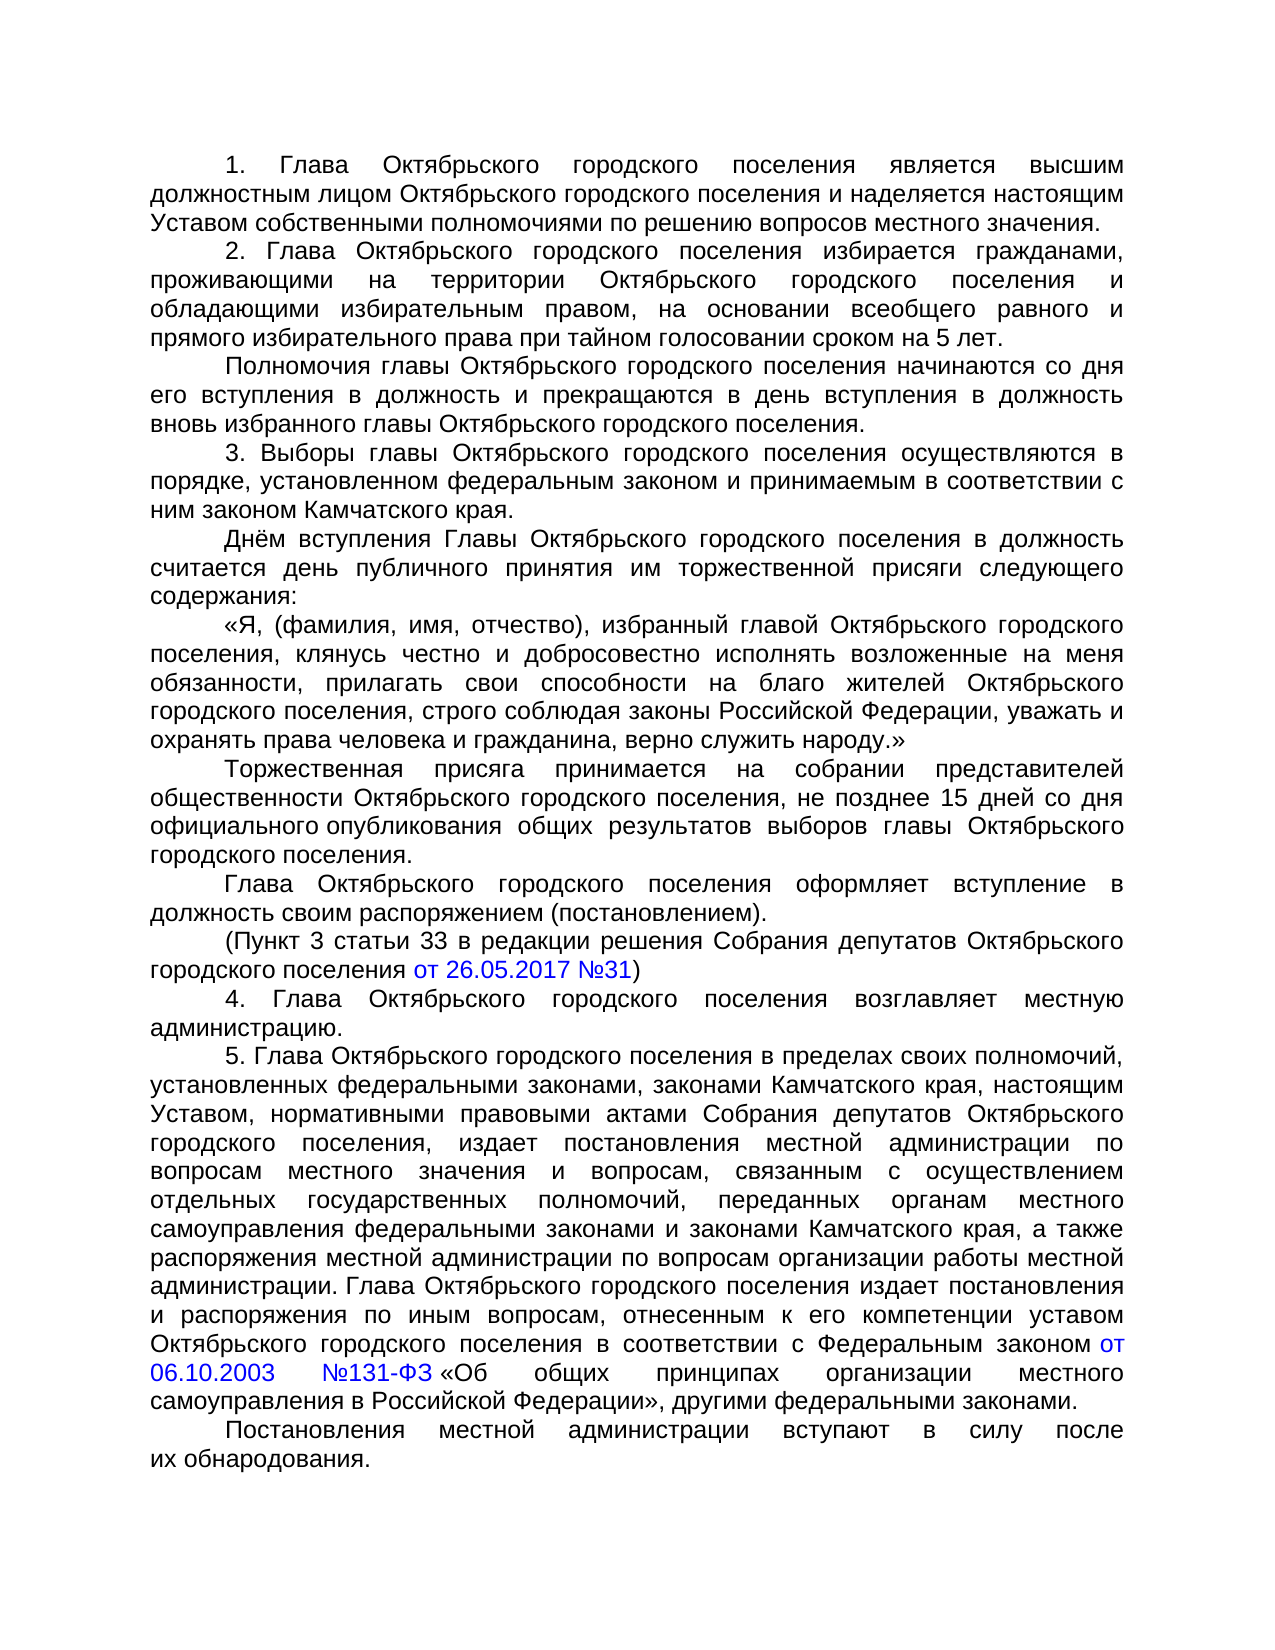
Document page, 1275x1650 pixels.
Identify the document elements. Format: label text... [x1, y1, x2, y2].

text 2. Глава Октябрьского городского поселения избирается гражданами, проживающими на территории Октябрьского городского поселения и обладающими избирательным правом, на основании всеобщего равного и прямого избирательного права при тайном голосовании сроком на 5 лет. [150, 236, 1125, 351]
text Торжественная присяга принимается на собрании представителей общественности Октябрьского городского поселения, не позднее 15 дней со дня официального опубликования общих результатов выборов главы Октябрьского городского поселения. [150, 754, 1125, 869]
text Глава Октябрьского городского поселения оформляет вступление в должность своим распоряжением (постановлением). [150, 869, 1125, 926]
text Днём вступления Главы Октябрьского городского поселения в должность считается день публичного принятия им торжественной присяги следующего содержания: [150, 524, 1125, 610]
text 5. Глава Октябрьского городского поселения в пределах своих полномочий, установленных федеральными законами, законами Камчатского края, настоящим Уставом, нормативными правовыми актами Собрания депутатов Октябрьского городского поселения, издает постановления местной администрации по вопросам местного значения и вопросам, связанным с осуществлением отдельных государственных полномочий, переданных органам местного самоуправления федеральными законами и законами Камчатского края, а также распоряжения местной администрации по вопросам организации работы местной администрации. Глава Октябрьского городского поселения издает постановления и распоряжения по иным вопросам, отнесенным к его компетенции уставом Октябрьского городского поселения в соответствии с Федеральным законом от 06.10.2003 №131-ФЗ «Об общих принципах организации местного самоуправления в Российской Федерации», другими федеральными законами. [150, 1041, 1125, 1415]
text (Пункт 3 статьи 33 в редакции решения Собрания депутатов Октябрьского городского поселения от 26.05.2017 №31) [150, 926, 1125, 984]
text 3. Выборы главы Октябрьского городского поселения осуществляются в порядке, установленном федеральным законом и принимаемым в соответствии с ним законом Камчатского края. [150, 437, 1125, 524]
text Полномочия главы Октябрьского городского поселения начинаются со дня его вступления в должность и прекращаются в день вступления в должность вновь избранного главы Октябрьского городского поселения. [150, 351, 1125, 437]
text 4. Глава Октябрьского городского поселения возглавляет местную администрацию. [150, 984, 1125, 1041]
text Постановления местной администрации вступают в силу после их обнародования. [150, 1415, 1125, 1472]
text «Я, (фамилия, имя, отчество), избранный главой Октябрьского городского поселения, клянусь честно и добросовестно исполнять возложенные на меня обязанности, прилагать свои способности на благо жителей Октябрьского городского поселения, строго соблюдая законы Российской Федерации, уважать и охранять права человека и гражданина, верно служить народу.» [150, 610, 1125, 754]
text 1. Глава Октябрьского городского поселения является высшим должностным лицом Октябрьского городского поселения и наделяется настоящим Уставом собственными полномочиями по решению вопросов местного значения. [150, 150, 1125, 236]
